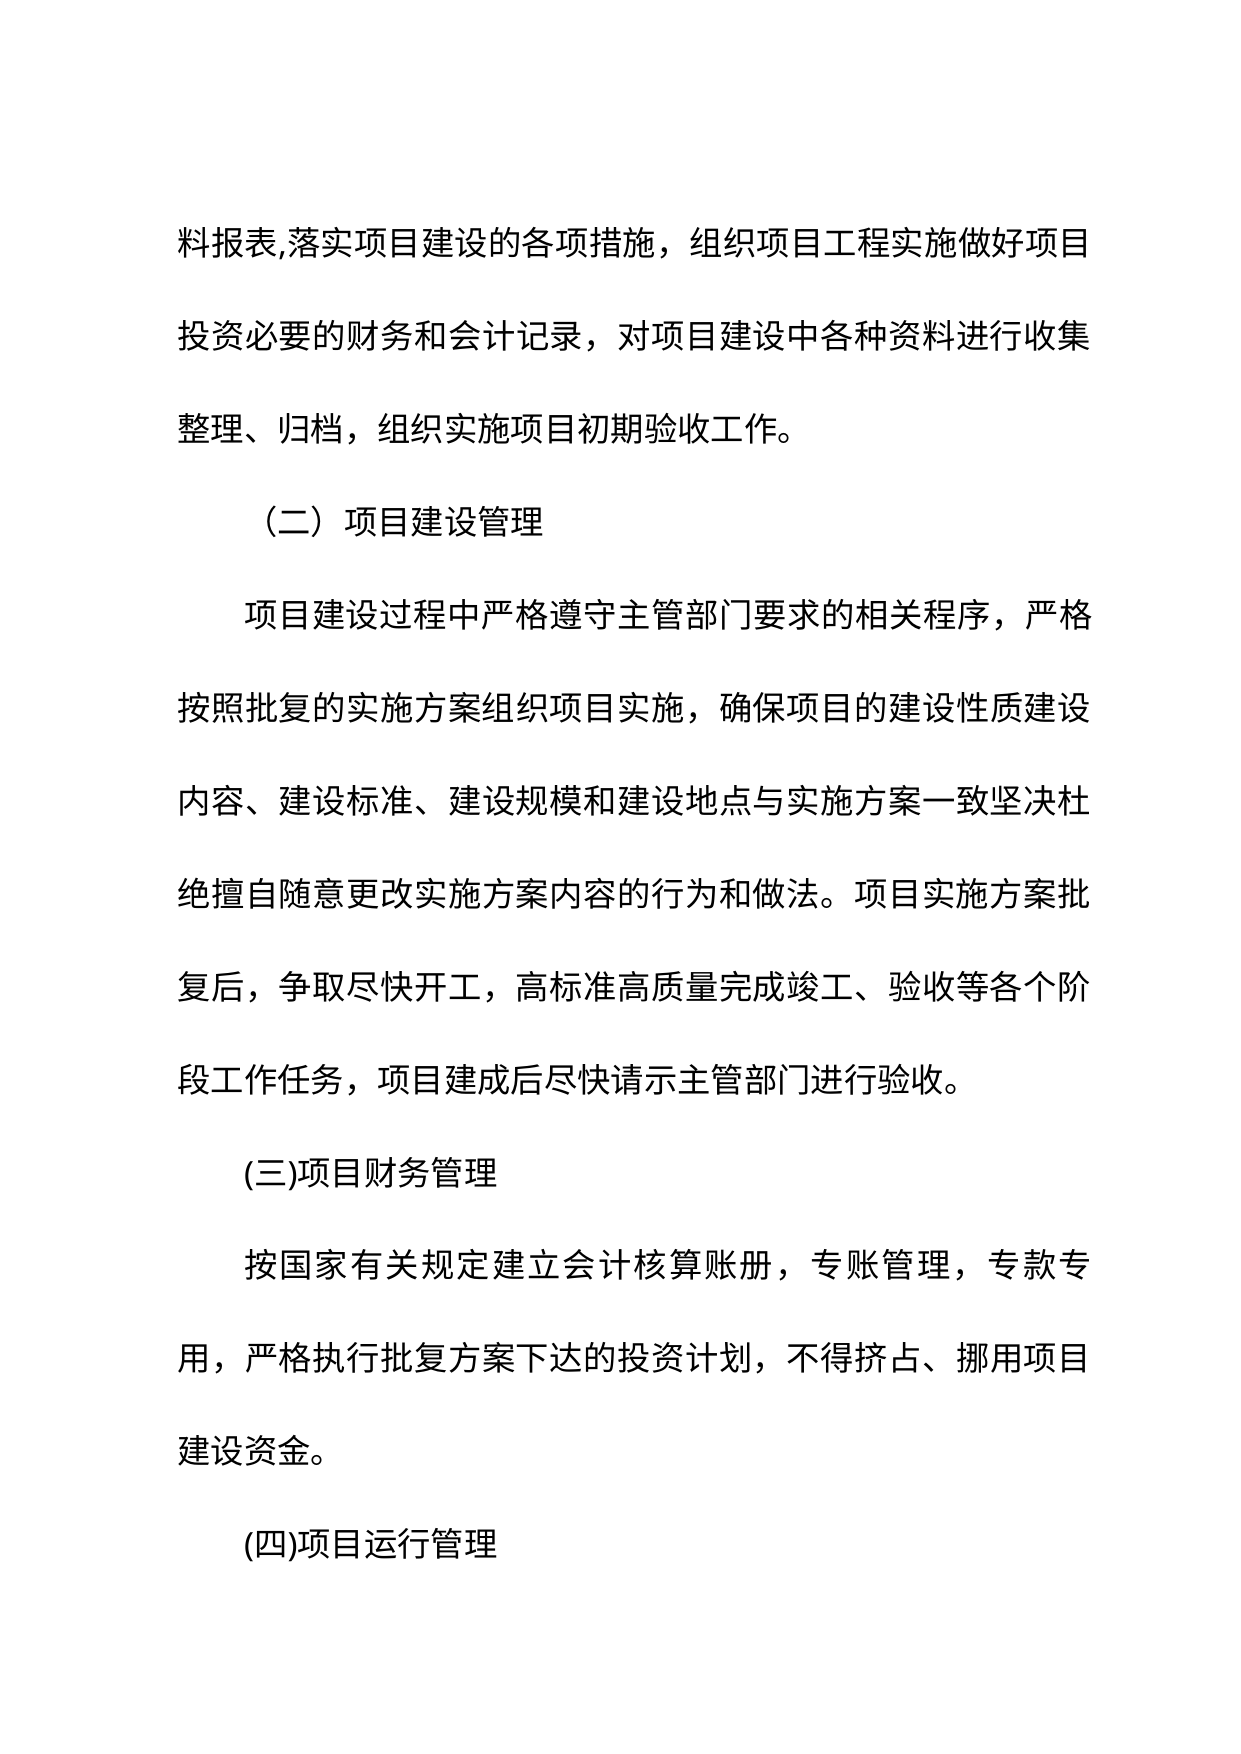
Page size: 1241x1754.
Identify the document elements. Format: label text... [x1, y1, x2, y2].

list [177, 195, 1093, 474]
list (四)项目运行管理 [177, 1496, 1093, 1589]
list 项目建设过程中严格遵守主管部门要求的相关程序，严格按照批复的实施方案组织项目实施，确保项目的建设性质建设内容、建设标准、建设规模和建设地点与实施方案一致坚决杜绝擅自随意更改实施方案内容的行为和做法。项目实施方案批复后，争取尽快开工，高标准高质量完成竣工、验收等各个阶段工作任务，项目建成后尽快请示主管部门进行验收。 [177, 567, 1093, 1124]
list 按国家有关规定建立会计核算账册，专账管理，专款专用，严格执行批复方案下达的投资计划，不得挤占、挪用项目建设资金。 [177, 1217, 1093, 1496]
list (三)项目财务管理 [177, 1124, 1093, 1217]
list （二）项目建设管理 [177, 474, 1093, 567]
